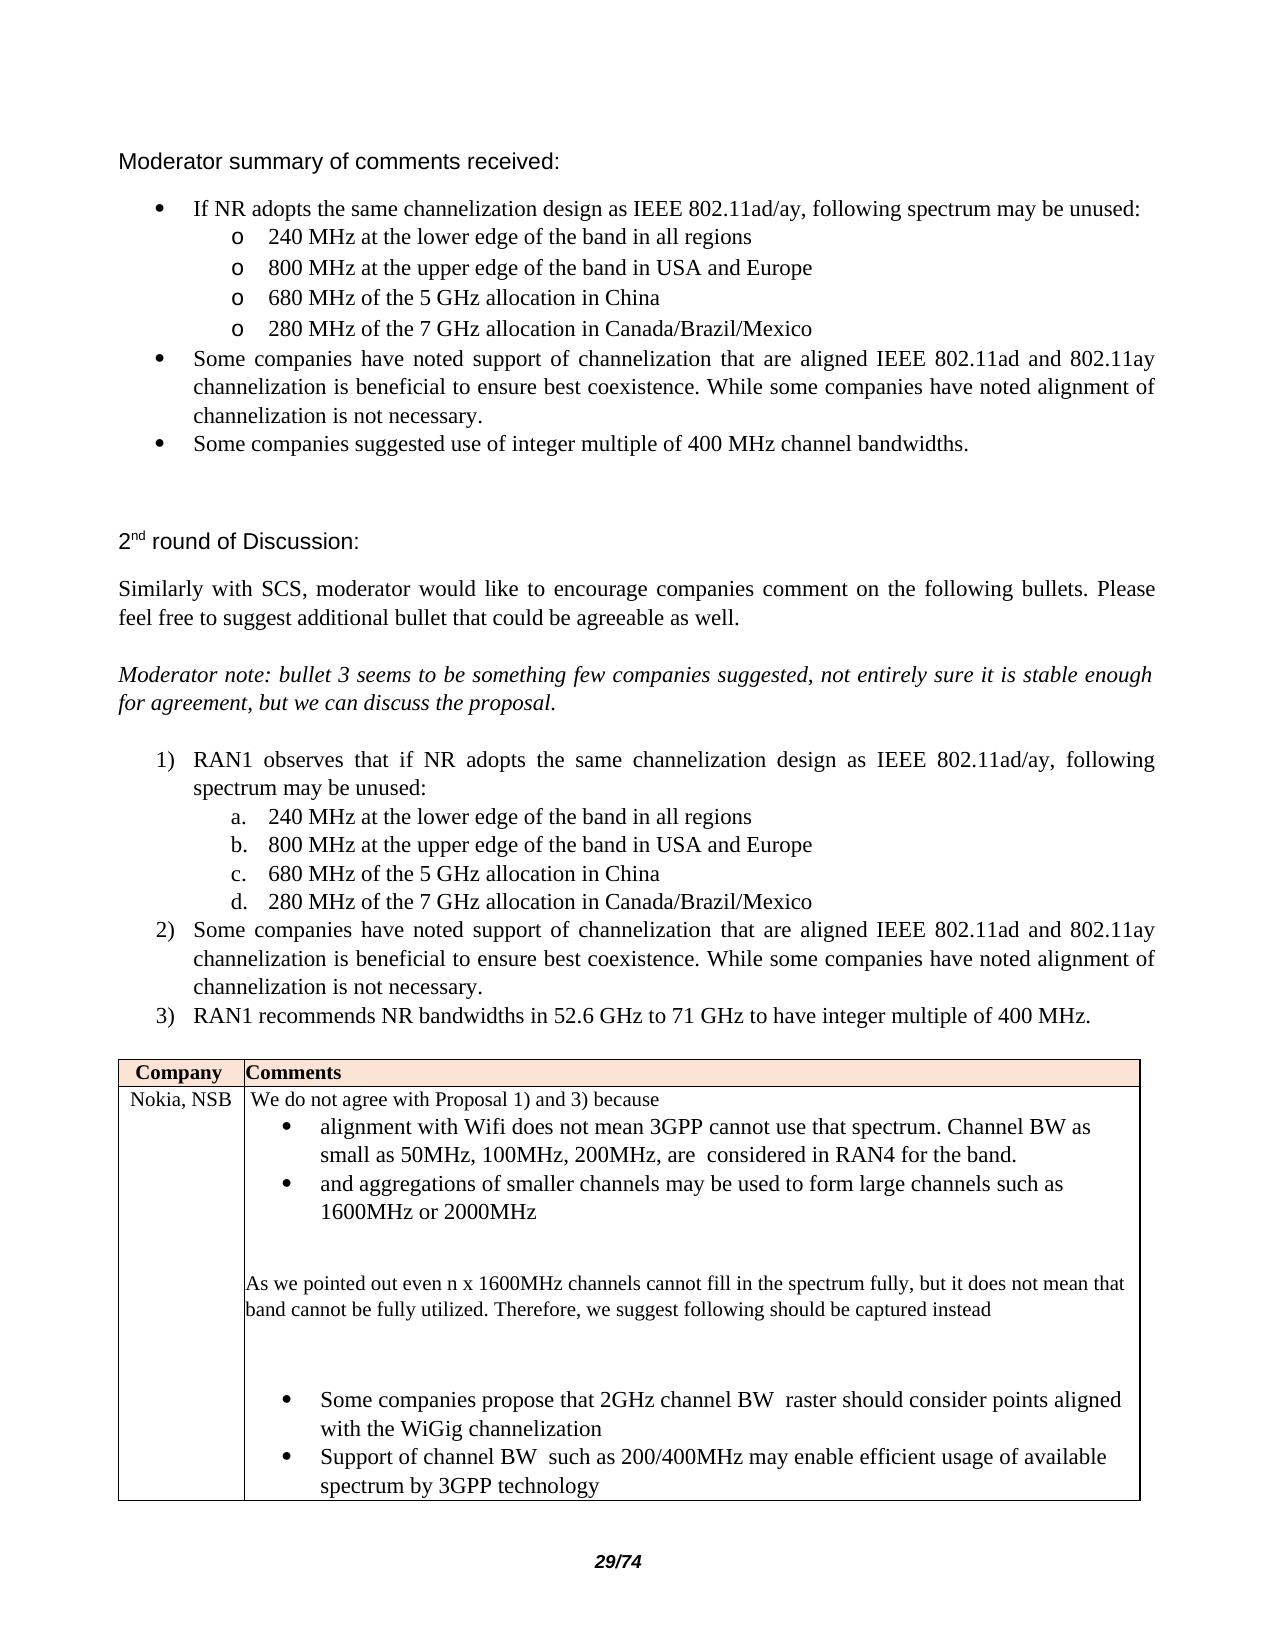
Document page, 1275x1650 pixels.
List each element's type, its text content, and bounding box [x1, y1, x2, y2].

list If NR adopts the same channelization design as IEEE 802.11ad/ay, following spectrum may be unused: [156, 195, 1157, 221]
subtitle 2nd round of Discussion: [118, 528, 1157, 554]
list Some companies have noted support of channelization that are aligned IEEE 802.11ad and 802.11ay channelization is beneficial to ensure best coexistence. While some companies have noted alignment of channelization is not necessary. [156, 917, 1157, 1000]
list 680 MHz of the 5 GHz allocation in China [231, 860, 1157, 886]
text Moderator note: bullet 3 seems to be something few companies suggested, not entirely sure it is stable enough for agreement, but we can discuss the proposal. [118, 661, 1157, 715]
list Some companies have noted support of channelization that are aligned IEEE 802.11ad and 802.11ay channelization is beneficial to ensure best coexistence. While some companies have noted alignment of channelization is not necessary. [156, 345, 1157, 428]
list Some companies suggested use of integer multiple of 400 MHz channel bandwidths. [156, 430, 1157, 457]
list 240 MHz at the lower edge of the band in all regions [231, 803, 1157, 829]
list 280 MHz of the 7 GHz allocation in Canada/Brazil/Mexico [231, 314, 1157, 343]
subtitle Moderator summary of comments received: [118, 148, 1157, 174]
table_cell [245, 1087, 1139, 1500]
list RAN1 observes that if NR adopts the same channelization design as IEEE 802.11ad/ay, following spectrum may be unused: [156, 746, 1157, 801]
table_cell Nokia, NSB [119, 1087, 244, 1500]
text Similarly with SCS, moderator would like to encourage companies comment on the following bullets. Please feel free to suggest additional bullet that could be agreeable as well. [118, 575, 1157, 630]
list 680 MHz of the 5 GHz allocation in China [231, 284, 1157, 312]
list 240 MHz at the lower edge of the band in all regions [231, 223, 1157, 252]
list 280 MHz of the 7 GHz allocation in Canada/Brazil/Mexico [231, 888, 1157, 914]
table_header Company [119, 1060, 244, 1086]
list RAN1 recommends NR bandwidths in 52.6 GHz to 71 GHz to have integer multiple of 400 MHz. [156, 1002, 1157, 1028]
table_header Comments [245, 1060, 1139, 1086]
list 800 MHz at the upper edge of the band in USA and Europe [231, 831, 1157, 858]
list 800 MHz at the upper edge of the band in USA and Europe [231, 254, 1157, 282]
